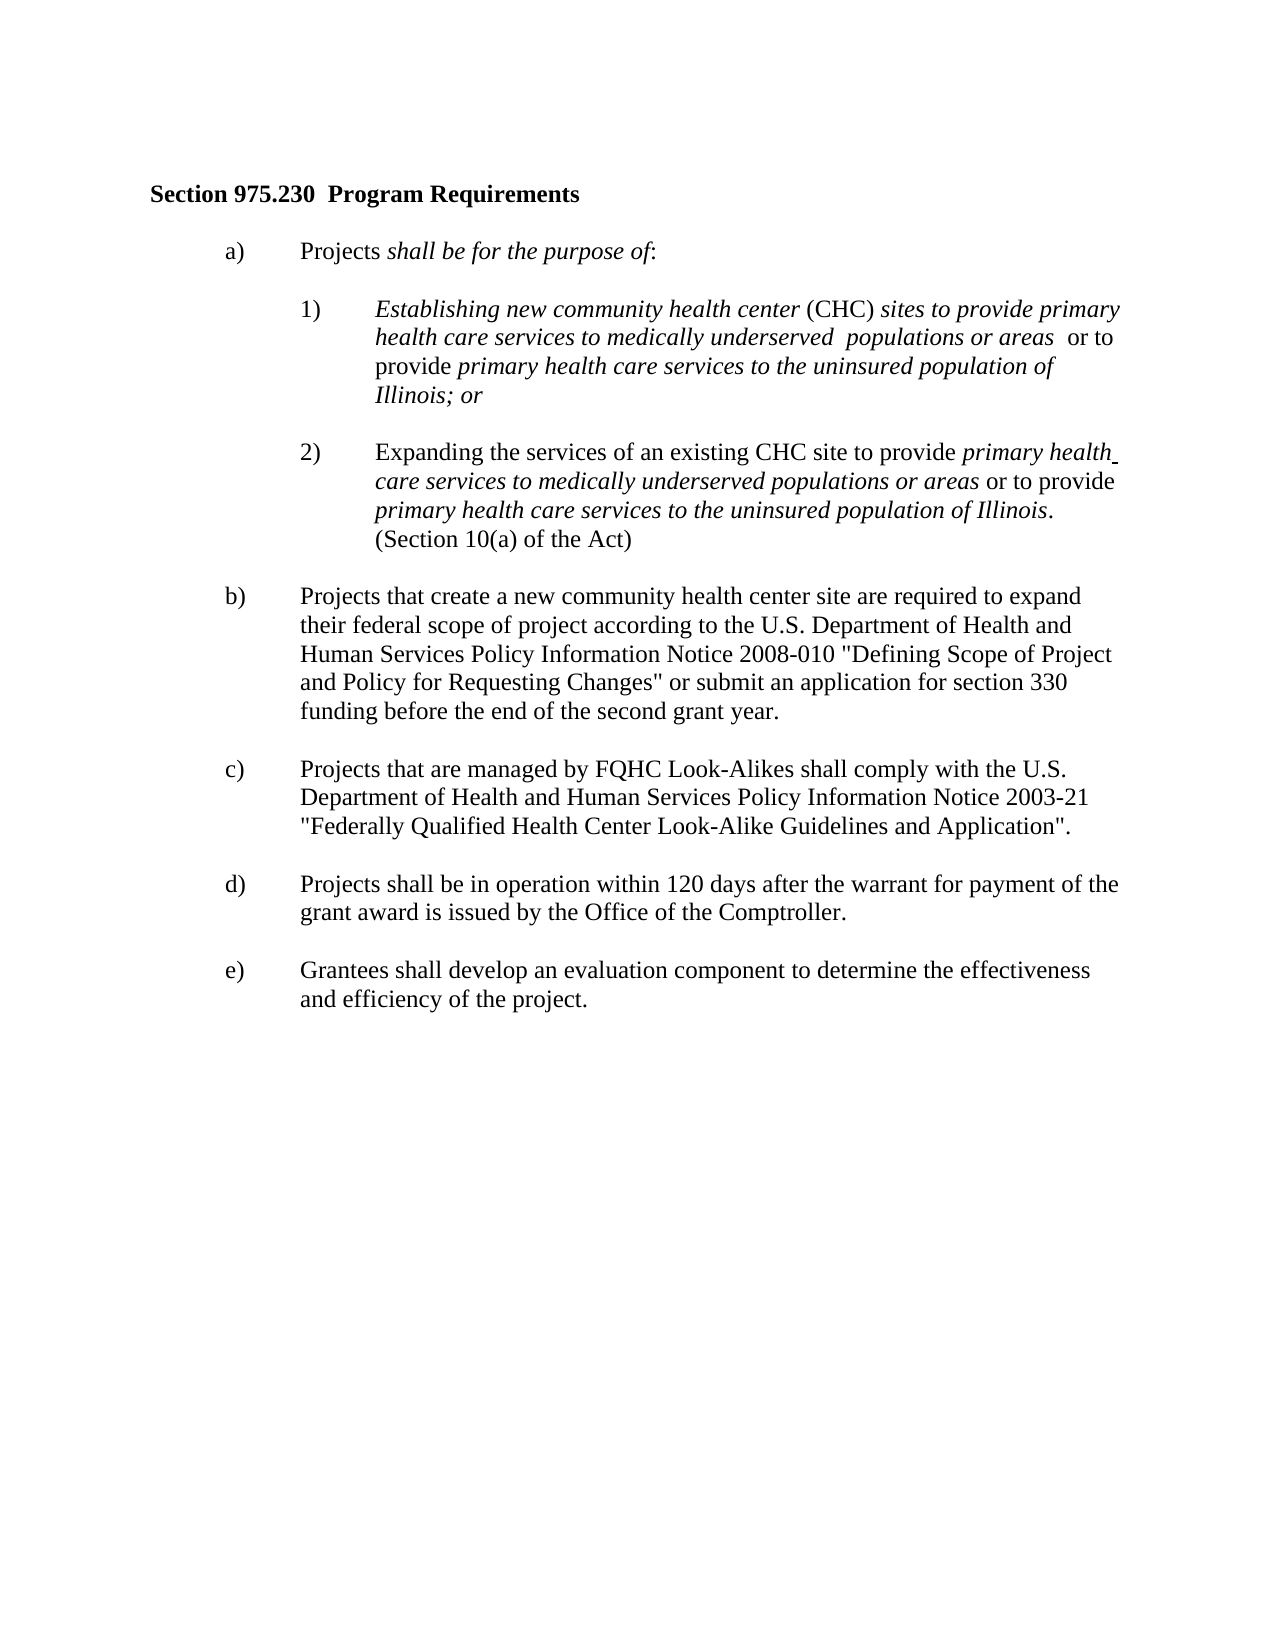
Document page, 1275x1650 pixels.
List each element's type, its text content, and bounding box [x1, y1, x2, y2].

text c) Projects that are managed by FQHC Look-Alikes shall comply with the U.S. Department of Health and Human Services Policy Information Notice 2003-21 "Federally Qualified Health Center Look-Alike Guidelines and Application". [225, 754, 1125, 840]
text b) Projects that create a new community health center site are required to expand their federal scope of project according to the U.S. Department of Health and Human Services Policy Information Notice 2008-010 "Defining Scope of Project and Policy for Requesting Changes" or submit an application for section 330 funding before the end of the second grant year. [225, 581, 1125, 725]
text 2) Expanding the services of an existing site to provide primary health care services to medically underserved populations or areas or to provide primary health care services to the uninsured population of . (Section 10(a) of the Act) [300, 437, 1125, 552]
text d) Projects shall be in operation within 120 days after the warrant for payment of the grant award is issued by the Office of the Comptroller. [225, 869, 1125, 926]
text a) Projects shall be for the purpose of: [150, 236, 1125, 265]
text 1) Establishing new community health center () sites to provide primary health care services to medically underserved populations or areas or to provide primary health care services to the uninsured population of Illinois; or [300, 294, 1125, 409]
text Section 975.230 Program Requirements [150, 179, 1125, 207]
text e) Grantees shall develop an evaluation component to determine the effectiveness and efficiency of the project. [225, 955, 1125, 1012]
